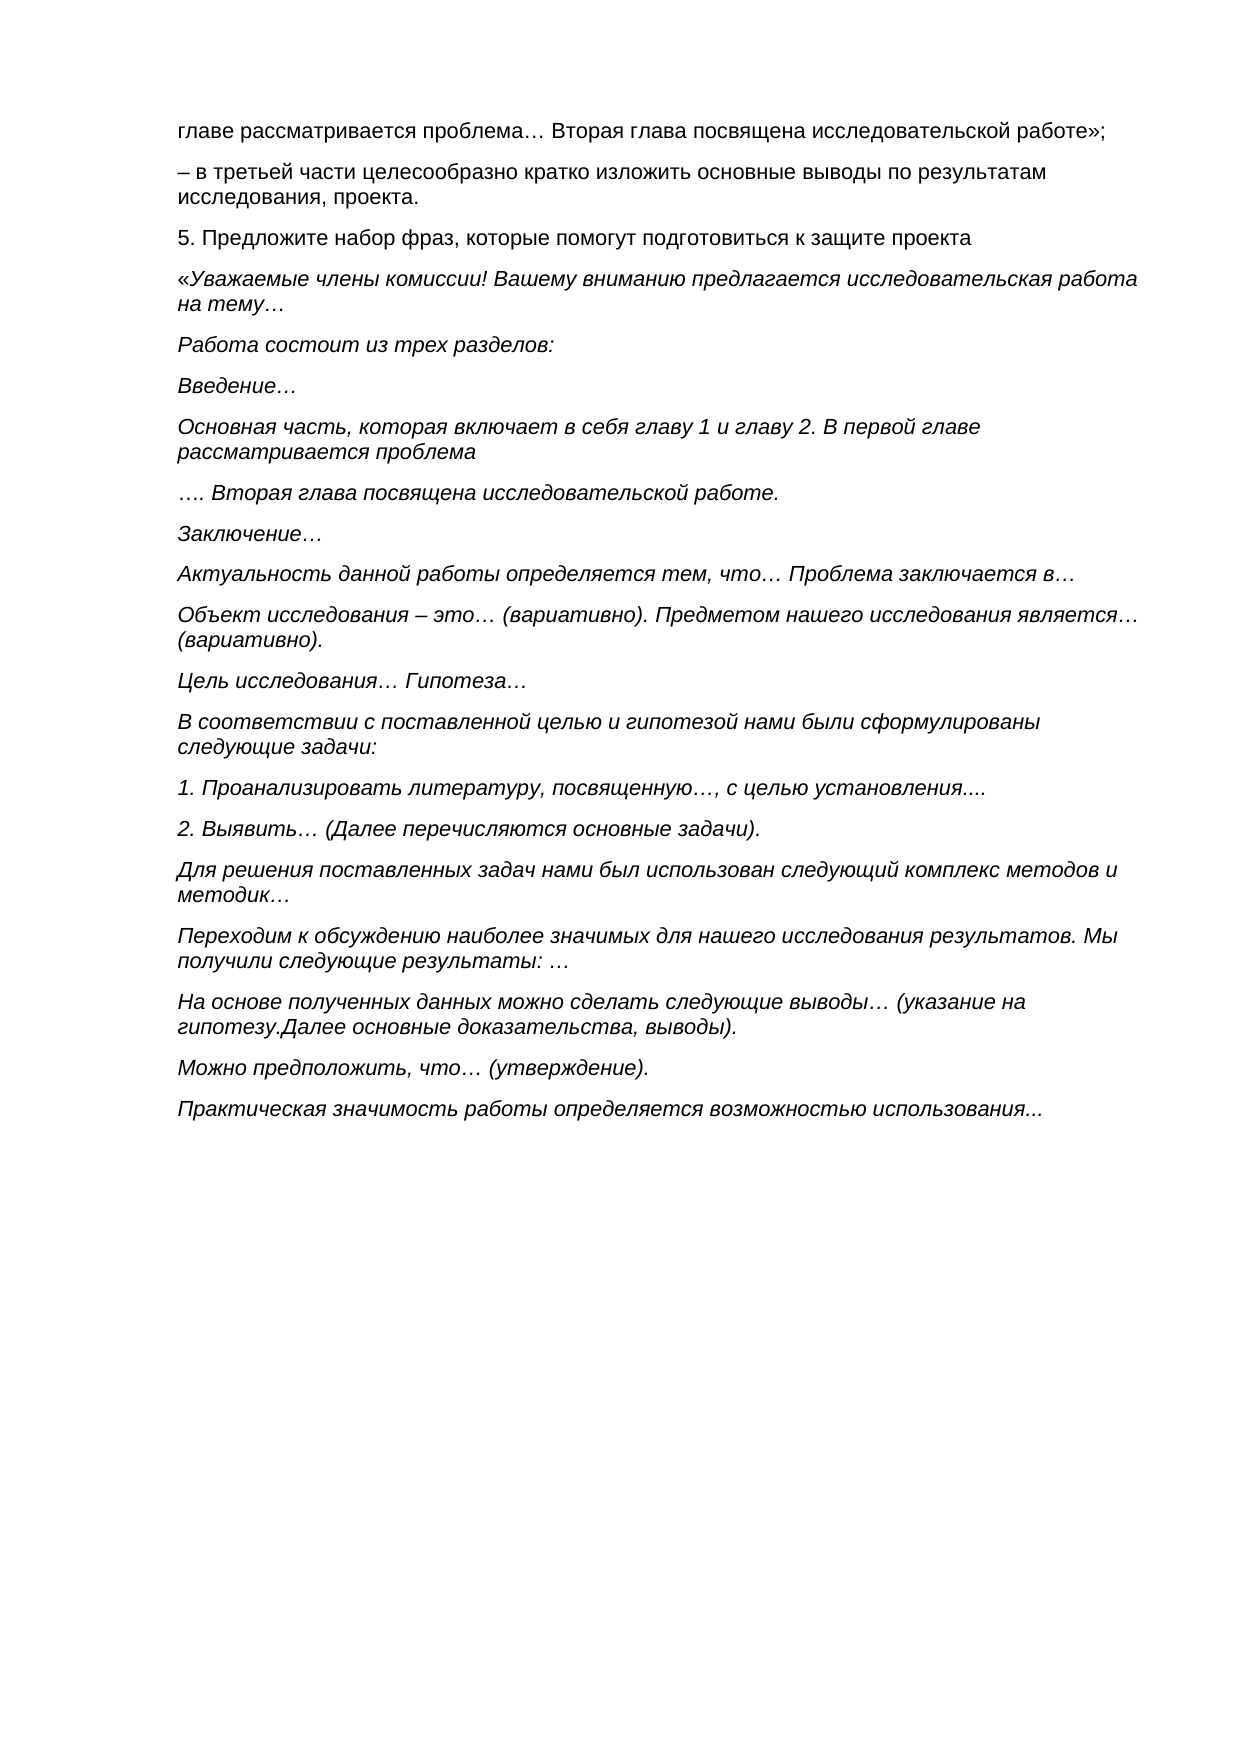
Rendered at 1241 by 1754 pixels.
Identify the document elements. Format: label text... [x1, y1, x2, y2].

text …. Вторая глава посвящена исследовательской работе. [177, 479, 1152, 505]
text Переходим к обсуждению наиболее значимых для нашего исследования результатов. Мы получили следующие результаты: … [177, 923, 1152, 973]
text Объект исследования – это… (вариативно). Предметом нашего исследования является… (вариативно). [177, 602, 1152, 652]
text Для решения поставленных задач нами был использован следующий комплекс методов и методик… [177, 857, 1152, 907]
text Практическая значимость работы определяется возможностью использования... [177, 1096, 1152, 1121]
text Введение… [177, 373, 1152, 398]
text «Уважаемые члены комиссии! Вашему вниманию предлагается исследовательская работа на тему… [177, 266, 1152, 316]
text Работа состоит из трех разделов: [177, 332, 1152, 357]
text Можно предположить, что… (утверждение). [177, 1055, 1152, 1080]
text 5. Предложите набор фраз, которые помогут подготовиться к защите проекта [177, 225, 1152, 250]
text На основе полученных данных можно сделать следующие выводы… (указание на гипотезу.Далее основные доказательства, выводы). [177, 989, 1152, 1039]
text Заключение… [177, 520, 1152, 546]
text главе рассматривается проблема… Вторая глава посвящена исследовательской работе»; [177, 118, 1152, 143]
text Цель исследования… Гипотеза… [177, 668, 1152, 693]
text 1. Проанализировать литературу, посвященную…, с целью установления.... [177, 775, 1152, 800]
text – в третьей части целесообразно кратко изложить основные выводы по результатам исследования, проекта. [177, 159, 1152, 209]
text Основная часть, которая включает в себя главу 1 и главу 2. В первой главе рассматривается проблема [177, 413, 1152, 464]
text Актуальность данной работы определяется тем, что… Проблема заключается в… [177, 561, 1152, 586]
text 2. Выявить… (Далее перечисляются основные задачи). [177, 816, 1152, 841]
text В соответствии с поставленной целью и гипотезой нами были сформулированы следующие задачи: [177, 709, 1152, 759]
